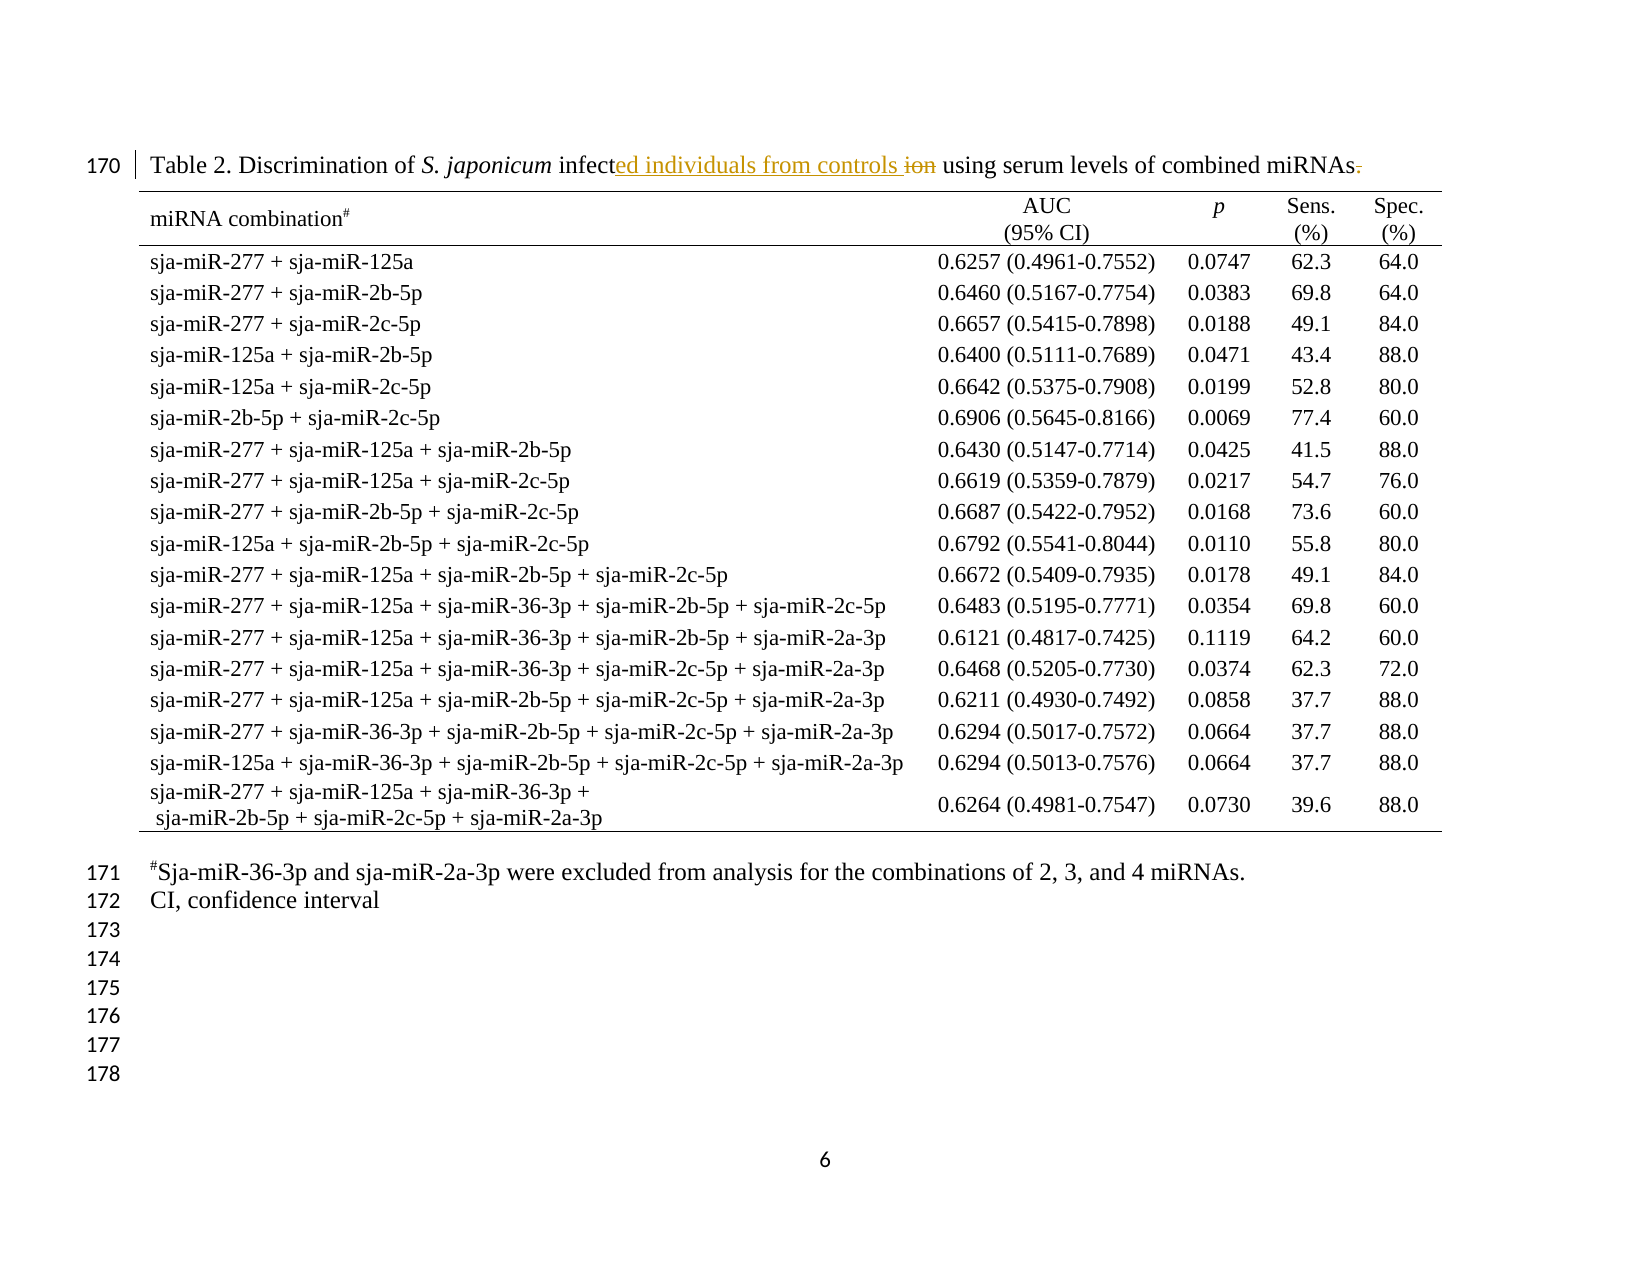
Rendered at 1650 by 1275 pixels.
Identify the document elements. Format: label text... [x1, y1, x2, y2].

table_cell 0.6687 (0.5422-0.7952) [922, 496, 1171, 527]
table_cell sja-miR-125a + sja-miR-2b-5p [139, 339, 922, 370]
table_cell 0.6211 (0.4930-0.7492) [922, 684, 1171, 715]
table_cell 88.0 [1355, 339, 1442, 370]
table_cell sja-miR-277 + sja-miR-125a + sja-miR-36-3p + sja-miR-2c-5p + sja-miR-2a-3p [139, 653, 922, 684]
table_cell 88.0 [1355, 747, 1442, 778]
table_cell 0.0383 [1171, 276, 1267, 308]
table_cell 0.6460 (0.5167-0.7754) [922, 276, 1171, 308]
table_cell 0.0471 [1171, 339, 1267, 370]
table_header Sens. (%) [1267, 192, 1355, 245]
table_header AUC (95% CI) [922, 192, 1171, 245]
table_cell 88.0 [1355, 433, 1442, 464]
table_cell 52.8 [1267, 370, 1355, 402]
table_cell sja-miR-277 + sja-miR-125a + sja-miR-2c-5p [139, 465, 922, 496]
table_cell 84.0 [1355, 559, 1442, 590]
table_cell 0.6906 (0.5645-0.8166) [922, 402, 1171, 433]
table_cell 62.3 [1267, 653, 1355, 684]
table_cell 80.0 [1355, 370, 1442, 402]
table_cell 49.1 [1267, 308, 1355, 339]
table_cell sja-miR-277 + sja-miR-2b-5p + sja-miR-2c-5p [139, 496, 922, 527]
table_cell 0.0168 [1171, 496, 1267, 527]
table_cell 88.0 [1355, 684, 1442, 715]
table_cell 0.0217 [1171, 465, 1267, 496]
text Table 2. Discrimination of S. japonicum infect using serum levels of combined miRNAs [150, 150, 1500, 179]
table_cell 0.1119 [1171, 621, 1267, 653]
table_cell 39.6 [1267, 778, 1355, 831]
table_cell 88.0 [1355, 778, 1442, 831]
table_cell 0.6400 (0.5111-0.7689) [922, 339, 1171, 370]
table_cell 60.0 [1355, 621, 1442, 653]
table_cell 0.0199 [1171, 370, 1267, 402]
table_cell 0.6672 (0.5409-0.7935) [922, 559, 1171, 590]
table_cell 49.1 [1267, 559, 1355, 590]
table_cell 64.0 [1355, 276, 1442, 308]
table_cell sja-miR-277 + sja-miR-125a + sja-miR-36-3p + sja-miR-2b-5p + sja-miR-2c-5p [139, 590, 922, 621]
table_cell 60.0 [1355, 590, 1442, 621]
table_cell sja-miR-277 + sja-miR-2c-5p [139, 308, 922, 339]
table_cell 64.0 [1355, 246, 1442, 276]
table_cell 69.8 [1267, 276, 1355, 308]
table_cell sja-miR-277 + sja-miR-125a + sja-miR-2b-5p [139, 433, 922, 464]
table_cell 43.4 [1267, 339, 1355, 370]
table_cell 0.6619 (0.5359-0.7879) [922, 465, 1171, 496]
text #Sja-miR-36-3p and sja-miR-2a-3p were excluded from analysis for the combinations of 2, 3, and 4 miRNAs. [150, 857, 1500, 886]
table_cell sja-miR-125a + sja-miR-2c-5p [139, 370, 922, 402]
table_cell 0.6657 (0.5415-0.7898) [922, 308, 1171, 339]
table_cell 0.6257 (0.4961-0.7552) [922, 246, 1171, 276]
table_cell 76.0 [1355, 465, 1442, 496]
table_cell 0.0664 [1171, 715, 1267, 747]
table_cell sja-miR-277 + sja-miR-125a [139, 246, 922, 276]
table_cell 55.8 [1267, 527, 1355, 558]
table_header p [1171, 192, 1267, 245]
table_cell sja-miR-277 + sja-miR-125a + sja-miR-2b-5p + sja-miR-2c-5p [139, 559, 922, 590]
table_cell sja-miR-277 + sja-miR-125a + sja-miR-36-3p + sja-miR-2b-5p + sja-miR-2a-3p [139, 621, 922, 653]
table_cell 0.0110 [1171, 527, 1267, 558]
text CI, confidence interval [150, 886, 1500, 914]
table_cell 69.8 [1267, 590, 1355, 621]
table_header Spec. (%) [1355, 192, 1442, 245]
table_cell 0.0354 [1171, 590, 1267, 621]
table_cell 80.0 [1355, 527, 1442, 558]
table_cell 0.0730 [1171, 778, 1267, 831]
table_cell 0.6642 (0.5375-0.7908) [922, 370, 1171, 402]
table_cell sja-miR-125a + sja-miR-2b-5p + sja-miR-2c-5p [139, 527, 922, 558]
table_cell 73.6 [1267, 496, 1355, 527]
table_cell sja-miR-277 + sja-miR-36-3p + sja-miR-2b-5p + sja-miR-2c-5p + sja-miR-2a-3p [139, 715, 922, 747]
table_cell 0.0747 [1171, 246, 1267, 276]
table_header miRNA combination# [139, 192, 922, 245]
table_cell 0.0188 [1171, 308, 1267, 339]
table_cell 60.0 [1355, 496, 1442, 527]
table_cell 0.0858 [1171, 684, 1267, 715]
table_cell 41.5 [1267, 433, 1355, 464]
table_cell 0.0178 [1171, 559, 1267, 590]
table_cell 0.0069 [1171, 402, 1267, 433]
table_cell sja-miR-2b-5p + sja-miR-2c-5p [139, 402, 922, 433]
table_cell 0.6294 (0.5013-0.7576) [922, 747, 1171, 778]
table_cell 0.6483 (0.5195-0.7771) [922, 590, 1171, 621]
table_cell 37.7 [1267, 747, 1355, 778]
table_cell sja-miR-277 + sja-miR-125a + sja-miR-36-3p + sja-miR-2b-5p + sja-miR-2c-5p + sja-miR-2a-3p [139, 778, 922, 831]
table_cell 77.4 [1267, 402, 1355, 433]
table_cell 0.6468 (0.5205-0.7730) [922, 653, 1171, 684]
table_cell 0.0374 [1171, 653, 1267, 684]
table_cell 62.3 [1267, 246, 1355, 276]
table_cell 54.7 [1267, 465, 1355, 496]
table_cell 0.0664 [1171, 747, 1267, 778]
table_cell sja-miR-277 + sja-miR-125a + sja-miR-2b-5p + sja-miR-2c-5p + sja-miR-2a-3p [139, 684, 922, 715]
table_cell 0.6294 (0.5017-0.7572) [922, 715, 1171, 747]
table_cell 60.0 [1355, 402, 1442, 433]
table_cell 0.6264 (0.4981-0.7547) [922, 778, 1171, 831]
table_cell 0.6121 (0.4817-0.7425) [922, 621, 1171, 653]
table_cell 84.0 [1355, 308, 1442, 339]
table_cell 0.6792 (0.5541-0.8044) [922, 527, 1171, 558]
table_cell 88.0 [1355, 715, 1442, 747]
table_cell 64.2 [1267, 621, 1355, 653]
table_cell 37.7 [1267, 715, 1355, 747]
table_cell 72.0 [1355, 653, 1442, 684]
table_cell 0.6430 (0.5147-0.7714) [922, 433, 1171, 464]
table_cell 0.0425 [1171, 433, 1267, 464]
table_cell sja-miR-277 + sja-miR-2b-5p [139, 276, 922, 308]
table_cell 37.7 [1267, 684, 1355, 715]
table_cell sja-miR-125a + sja-miR-36-3p + sja-miR-2b-5p + sja-miR-2c-5p + sja-miR-2a-3p [139, 747, 922, 778]
